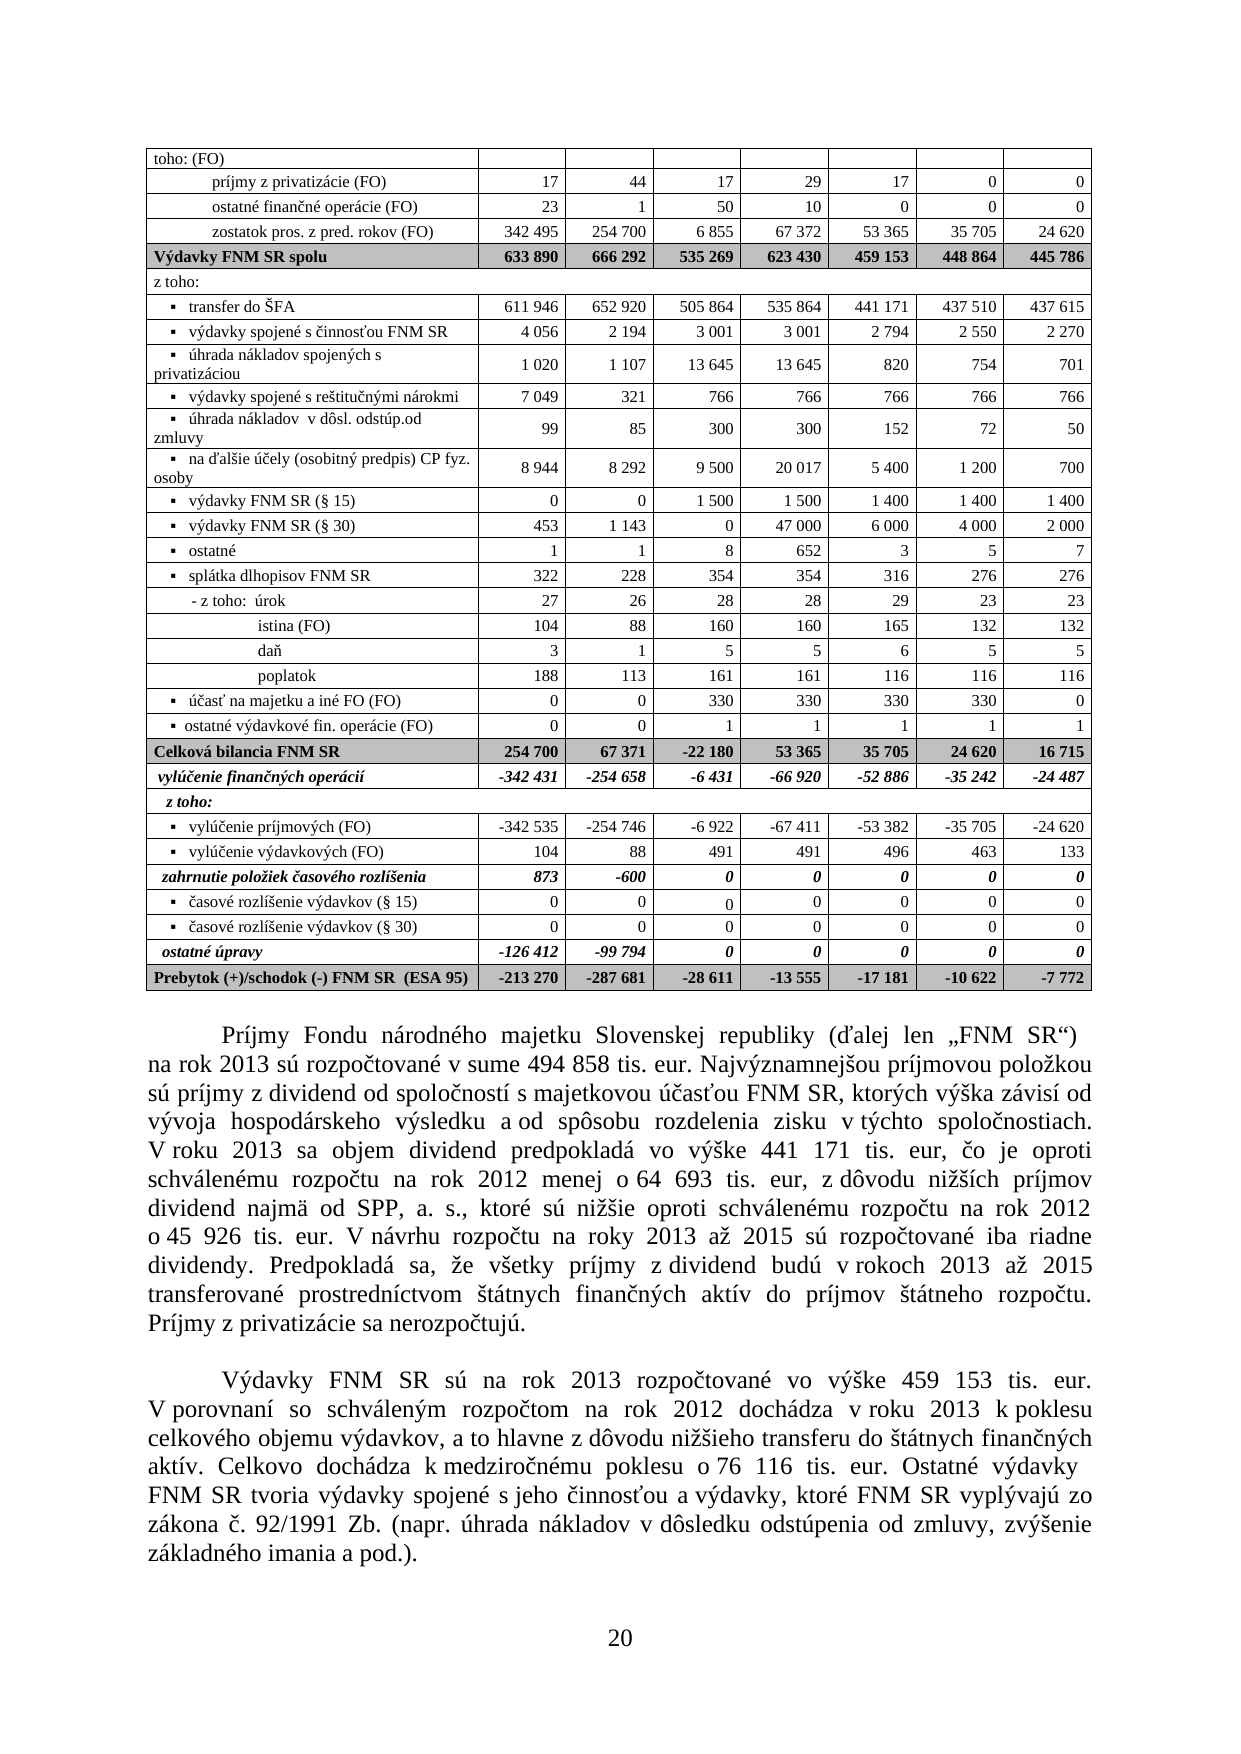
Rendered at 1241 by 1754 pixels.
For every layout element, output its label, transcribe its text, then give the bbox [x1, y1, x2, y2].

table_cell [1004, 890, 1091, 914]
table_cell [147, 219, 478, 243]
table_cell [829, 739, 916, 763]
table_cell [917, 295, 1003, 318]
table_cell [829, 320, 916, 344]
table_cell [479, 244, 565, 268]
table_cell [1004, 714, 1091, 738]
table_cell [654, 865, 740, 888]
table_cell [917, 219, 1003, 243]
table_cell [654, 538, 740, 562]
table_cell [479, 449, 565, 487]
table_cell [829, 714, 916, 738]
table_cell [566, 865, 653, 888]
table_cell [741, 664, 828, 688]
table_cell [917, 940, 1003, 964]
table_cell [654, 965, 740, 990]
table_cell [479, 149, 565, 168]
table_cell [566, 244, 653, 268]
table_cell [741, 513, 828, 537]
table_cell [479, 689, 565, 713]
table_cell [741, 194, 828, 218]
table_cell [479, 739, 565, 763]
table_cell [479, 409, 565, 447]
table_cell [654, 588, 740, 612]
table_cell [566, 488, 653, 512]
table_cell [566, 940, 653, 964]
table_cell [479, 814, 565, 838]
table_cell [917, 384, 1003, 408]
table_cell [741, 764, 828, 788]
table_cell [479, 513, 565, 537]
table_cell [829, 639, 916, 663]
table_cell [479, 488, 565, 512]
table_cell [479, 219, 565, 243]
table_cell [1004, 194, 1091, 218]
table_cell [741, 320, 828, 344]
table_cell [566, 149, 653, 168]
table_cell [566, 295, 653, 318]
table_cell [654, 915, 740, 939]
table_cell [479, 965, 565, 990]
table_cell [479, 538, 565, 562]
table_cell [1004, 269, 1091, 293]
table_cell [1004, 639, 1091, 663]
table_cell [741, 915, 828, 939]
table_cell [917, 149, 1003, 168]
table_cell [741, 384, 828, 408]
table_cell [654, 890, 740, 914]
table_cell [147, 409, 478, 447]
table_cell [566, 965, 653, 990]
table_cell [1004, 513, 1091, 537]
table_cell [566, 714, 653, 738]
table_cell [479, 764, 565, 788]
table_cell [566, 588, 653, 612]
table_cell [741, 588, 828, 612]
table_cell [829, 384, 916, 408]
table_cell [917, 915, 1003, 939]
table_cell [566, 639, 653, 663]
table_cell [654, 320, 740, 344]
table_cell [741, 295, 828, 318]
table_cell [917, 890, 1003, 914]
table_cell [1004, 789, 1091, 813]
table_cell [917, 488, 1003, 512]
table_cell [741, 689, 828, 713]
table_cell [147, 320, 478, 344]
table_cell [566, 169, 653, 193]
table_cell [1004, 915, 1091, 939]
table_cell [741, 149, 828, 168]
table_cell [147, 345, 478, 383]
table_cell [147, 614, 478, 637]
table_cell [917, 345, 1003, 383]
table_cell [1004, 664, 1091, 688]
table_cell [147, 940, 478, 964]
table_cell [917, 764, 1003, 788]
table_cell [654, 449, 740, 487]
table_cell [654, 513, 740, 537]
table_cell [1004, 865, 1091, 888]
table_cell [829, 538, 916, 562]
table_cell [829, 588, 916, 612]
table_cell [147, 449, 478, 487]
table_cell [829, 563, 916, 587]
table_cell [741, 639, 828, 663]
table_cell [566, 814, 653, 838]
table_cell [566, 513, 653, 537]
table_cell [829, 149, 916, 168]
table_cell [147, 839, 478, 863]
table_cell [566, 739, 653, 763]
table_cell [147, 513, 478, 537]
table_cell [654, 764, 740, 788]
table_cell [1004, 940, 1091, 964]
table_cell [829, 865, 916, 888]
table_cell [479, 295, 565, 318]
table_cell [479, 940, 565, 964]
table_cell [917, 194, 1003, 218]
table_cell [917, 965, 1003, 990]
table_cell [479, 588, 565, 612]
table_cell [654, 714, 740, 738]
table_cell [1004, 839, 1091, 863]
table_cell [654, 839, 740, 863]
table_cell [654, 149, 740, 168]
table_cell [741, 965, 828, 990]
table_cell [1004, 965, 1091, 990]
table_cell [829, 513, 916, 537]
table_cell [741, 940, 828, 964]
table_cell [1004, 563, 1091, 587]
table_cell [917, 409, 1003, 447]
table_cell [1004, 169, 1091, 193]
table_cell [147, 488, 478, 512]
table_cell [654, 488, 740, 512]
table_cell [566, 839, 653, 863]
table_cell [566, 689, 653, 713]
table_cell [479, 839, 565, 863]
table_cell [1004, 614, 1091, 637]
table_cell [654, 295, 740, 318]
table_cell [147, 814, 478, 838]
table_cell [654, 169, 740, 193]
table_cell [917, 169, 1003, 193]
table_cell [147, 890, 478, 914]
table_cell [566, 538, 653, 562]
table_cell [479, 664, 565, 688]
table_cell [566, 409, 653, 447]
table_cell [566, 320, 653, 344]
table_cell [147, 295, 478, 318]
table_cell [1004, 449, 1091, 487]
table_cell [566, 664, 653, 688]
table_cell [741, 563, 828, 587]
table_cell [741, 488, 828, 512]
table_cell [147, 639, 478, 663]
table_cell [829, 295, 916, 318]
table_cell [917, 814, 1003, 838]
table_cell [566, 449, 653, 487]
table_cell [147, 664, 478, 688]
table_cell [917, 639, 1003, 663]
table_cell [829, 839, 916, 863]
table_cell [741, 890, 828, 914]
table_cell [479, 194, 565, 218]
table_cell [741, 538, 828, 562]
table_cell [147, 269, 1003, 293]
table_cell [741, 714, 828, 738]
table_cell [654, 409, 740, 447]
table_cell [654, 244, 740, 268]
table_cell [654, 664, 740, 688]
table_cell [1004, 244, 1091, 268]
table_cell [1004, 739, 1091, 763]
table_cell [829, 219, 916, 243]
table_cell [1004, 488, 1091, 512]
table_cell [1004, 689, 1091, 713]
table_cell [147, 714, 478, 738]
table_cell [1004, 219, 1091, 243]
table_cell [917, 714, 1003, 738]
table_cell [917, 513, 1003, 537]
text Výdavky FNM SR sú na rok 2013 rozpočtované vo výške 459 153 tis. eur. V porovnaní so schváleným rozpočtom na rok 2012 dochádza v roku 2013 k poklesu celkového objemu výdavkov, a to hlavne z dôvodu nižšieho transferu do štátnych finančných aktív. Celkovo dochádza k medziročnému poklesu o 76 116 tis. eur. Ostatné výdavky FNM SR tvoria výdavky spojené s jeho činnosťou a výdavky, ktoré FNM SR vyplývajú zo zákona č. 92/1991 Zb. (napr. úhrada nákladov v dôsledku odstúpenia od zmluvy, zvýšenie základného imania a pod.). [148, 1365, 1092, 1566]
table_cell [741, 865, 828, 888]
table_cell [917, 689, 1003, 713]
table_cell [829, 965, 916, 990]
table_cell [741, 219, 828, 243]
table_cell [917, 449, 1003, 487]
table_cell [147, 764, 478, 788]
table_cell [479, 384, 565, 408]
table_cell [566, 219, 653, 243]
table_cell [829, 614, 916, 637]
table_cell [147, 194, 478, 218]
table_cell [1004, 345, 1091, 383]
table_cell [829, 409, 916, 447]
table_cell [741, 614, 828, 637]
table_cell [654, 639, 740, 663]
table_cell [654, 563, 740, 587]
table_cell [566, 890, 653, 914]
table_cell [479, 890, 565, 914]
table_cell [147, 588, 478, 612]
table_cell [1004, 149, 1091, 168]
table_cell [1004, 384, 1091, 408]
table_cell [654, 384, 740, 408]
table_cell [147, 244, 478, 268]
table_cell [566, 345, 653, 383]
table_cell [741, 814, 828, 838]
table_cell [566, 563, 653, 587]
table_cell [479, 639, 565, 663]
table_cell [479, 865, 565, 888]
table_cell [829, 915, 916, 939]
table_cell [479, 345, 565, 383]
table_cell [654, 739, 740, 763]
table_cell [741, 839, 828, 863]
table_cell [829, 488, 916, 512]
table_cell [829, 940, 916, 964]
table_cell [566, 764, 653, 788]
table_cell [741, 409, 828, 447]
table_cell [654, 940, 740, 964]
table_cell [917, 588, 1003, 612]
text Príjmy Fondu národného majetku Slovenskej republiky (ďalej len „FNM SR“) na rok 2013 sú rozpočtované v sume 494 858 tis. eur. Najvýznamnejšou príjmovou položkou sú príjmy z dividend od spoločností s majetkovou účasťou FNM SR, ktorých výška závisí od vývoja hospodárskeho výsledku a od spôsobu rozdelenia zisku v týchto spoločnostiach. V roku 2013 sa objem dividend predpokladá vo výške 441 171 tis. eur, čo je oproti schválenému rozpočtu na rok 2012 menej o 64 693 tis. eur, z dôvodu nižších príjmov dividend najmä od SPP, a. s., ktoré sú nižšie oproti schválenému rozpočtu na rok 2012 o 45 926 tis. eur. V návrhu rozpočtu na roky 2013 až 2015 sú rozpočtované iba riadne dividendy. Predpokladá sa, že všetky príjmy z dividend budú v rokoch 2013 až 2015 transferované prostredníctvom štátnych finančných aktív do príjmov štátneho rozpočtu. Príjmy z privatizácie sa nerozpočtujú. [148, 1020, 1092, 1336]
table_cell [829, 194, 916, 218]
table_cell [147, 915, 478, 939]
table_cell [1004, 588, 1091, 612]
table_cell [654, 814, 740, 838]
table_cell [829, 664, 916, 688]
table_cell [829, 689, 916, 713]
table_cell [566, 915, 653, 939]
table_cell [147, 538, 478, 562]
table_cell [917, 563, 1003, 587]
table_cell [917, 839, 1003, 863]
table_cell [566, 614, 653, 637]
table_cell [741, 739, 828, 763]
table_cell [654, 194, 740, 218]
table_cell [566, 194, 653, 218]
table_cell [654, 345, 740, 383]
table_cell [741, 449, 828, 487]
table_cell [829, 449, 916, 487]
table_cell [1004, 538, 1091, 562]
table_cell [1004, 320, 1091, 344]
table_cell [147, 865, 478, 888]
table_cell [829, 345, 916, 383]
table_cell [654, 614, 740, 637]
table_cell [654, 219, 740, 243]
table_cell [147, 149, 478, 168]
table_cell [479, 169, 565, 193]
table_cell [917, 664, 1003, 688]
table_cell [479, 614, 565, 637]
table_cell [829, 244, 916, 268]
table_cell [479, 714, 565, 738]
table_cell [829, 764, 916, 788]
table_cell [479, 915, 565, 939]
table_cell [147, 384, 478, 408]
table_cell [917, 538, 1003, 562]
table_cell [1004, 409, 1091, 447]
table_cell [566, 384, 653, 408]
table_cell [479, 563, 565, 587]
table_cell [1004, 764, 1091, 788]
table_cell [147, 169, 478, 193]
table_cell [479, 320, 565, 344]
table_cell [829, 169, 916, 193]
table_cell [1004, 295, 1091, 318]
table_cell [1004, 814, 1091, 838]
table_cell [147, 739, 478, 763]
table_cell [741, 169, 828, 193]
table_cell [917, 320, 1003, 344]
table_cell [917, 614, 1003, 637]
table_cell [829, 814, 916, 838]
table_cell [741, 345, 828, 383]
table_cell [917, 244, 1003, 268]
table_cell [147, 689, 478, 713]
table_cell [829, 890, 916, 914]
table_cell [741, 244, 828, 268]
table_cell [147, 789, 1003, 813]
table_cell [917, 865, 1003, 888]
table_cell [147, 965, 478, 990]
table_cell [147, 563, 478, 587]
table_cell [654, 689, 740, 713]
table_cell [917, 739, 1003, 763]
